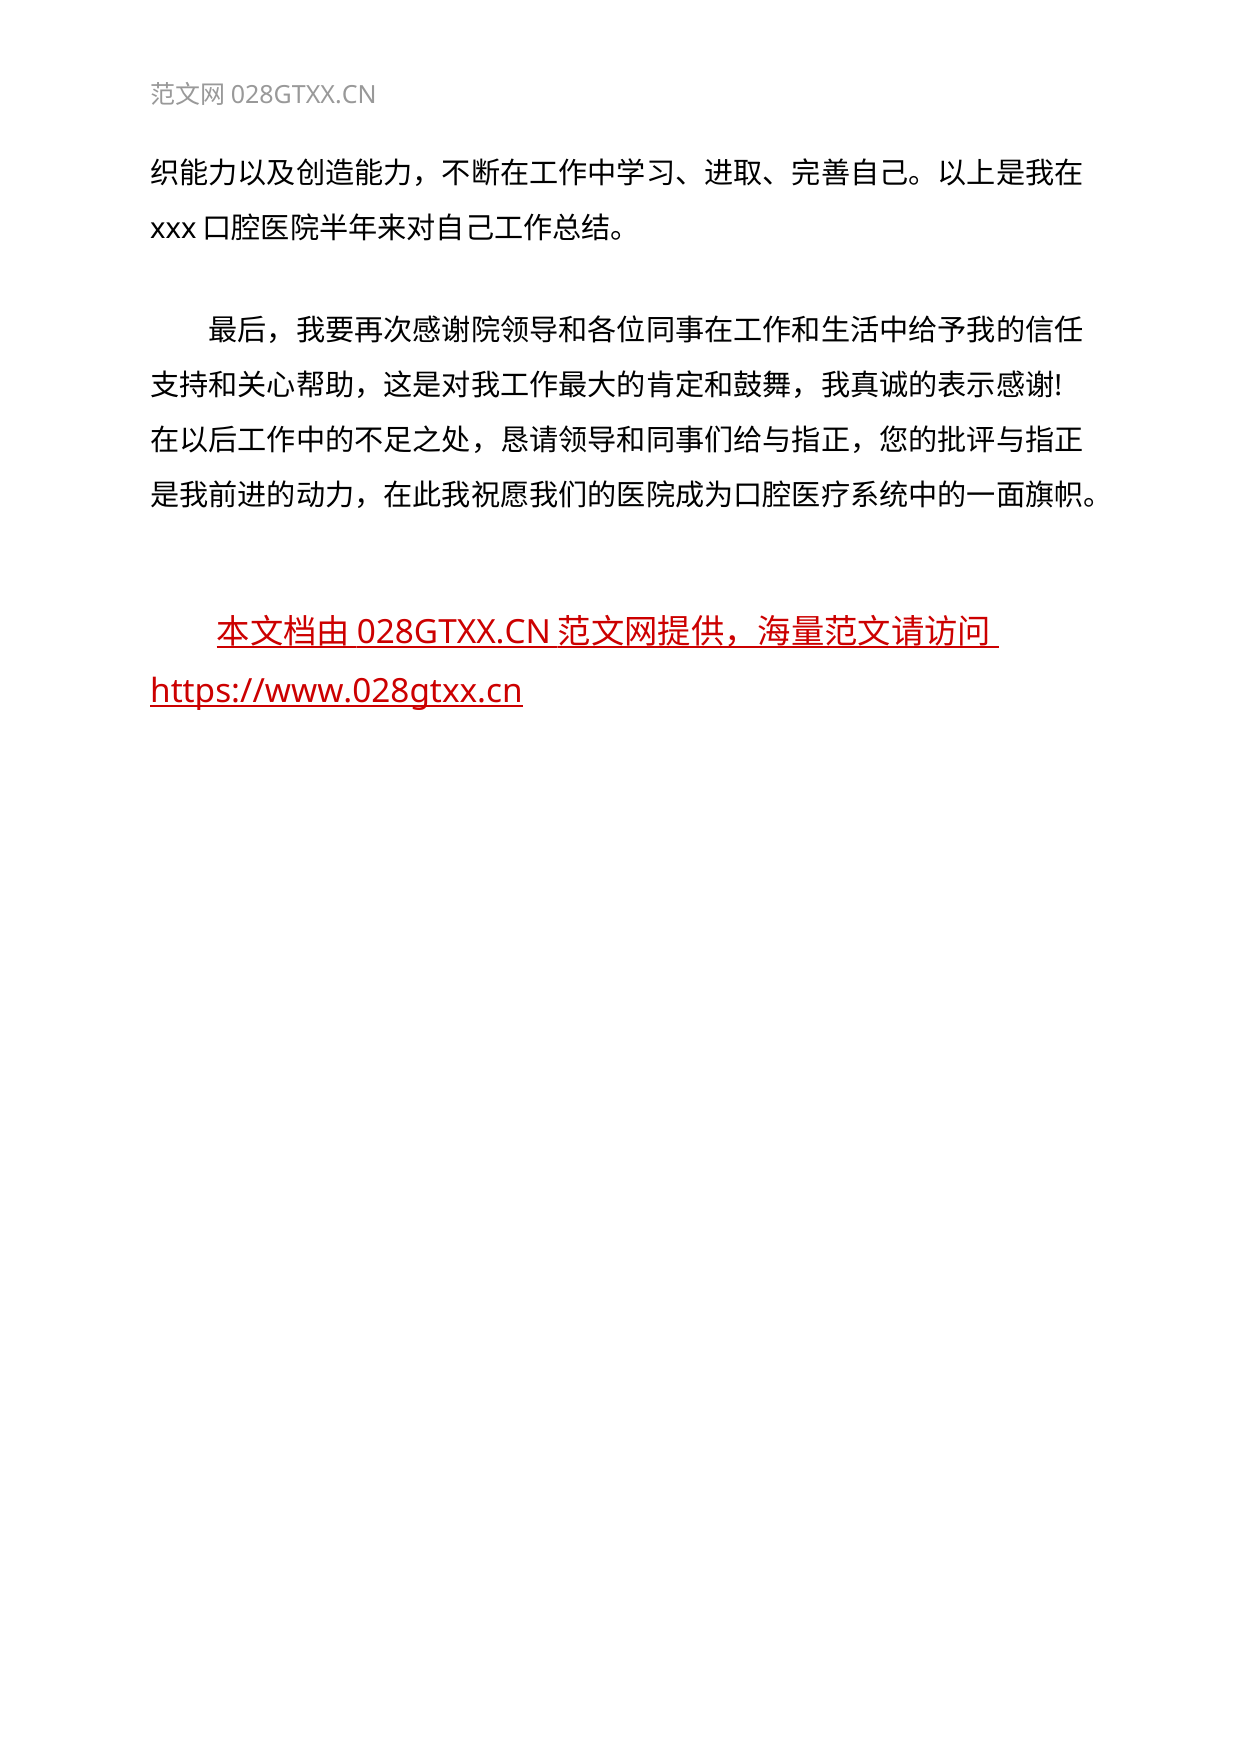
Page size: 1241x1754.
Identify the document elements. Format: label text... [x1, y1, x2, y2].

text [150, 150, 1090, 247]
text 本文档由028GTXX.CN范文网提供，海量范文请访问 https://www.028gtxx.cn [150, 605, 1090, 712]
text 最后，我要再次感谢院领导和各位同事在工作和生活中给予我的信任支持和关心帮助，这是对我工作最大的肯定和鼓舞，我真诚的表示感谢!在以后工作中的不足之处，恳请领导和同事们给与指正，您的批评与指正是我前进的动力，在此我祝愿我们的医院成为口腔医疗系统中的一面旗帜。 [150, 307, 1090, 514]
